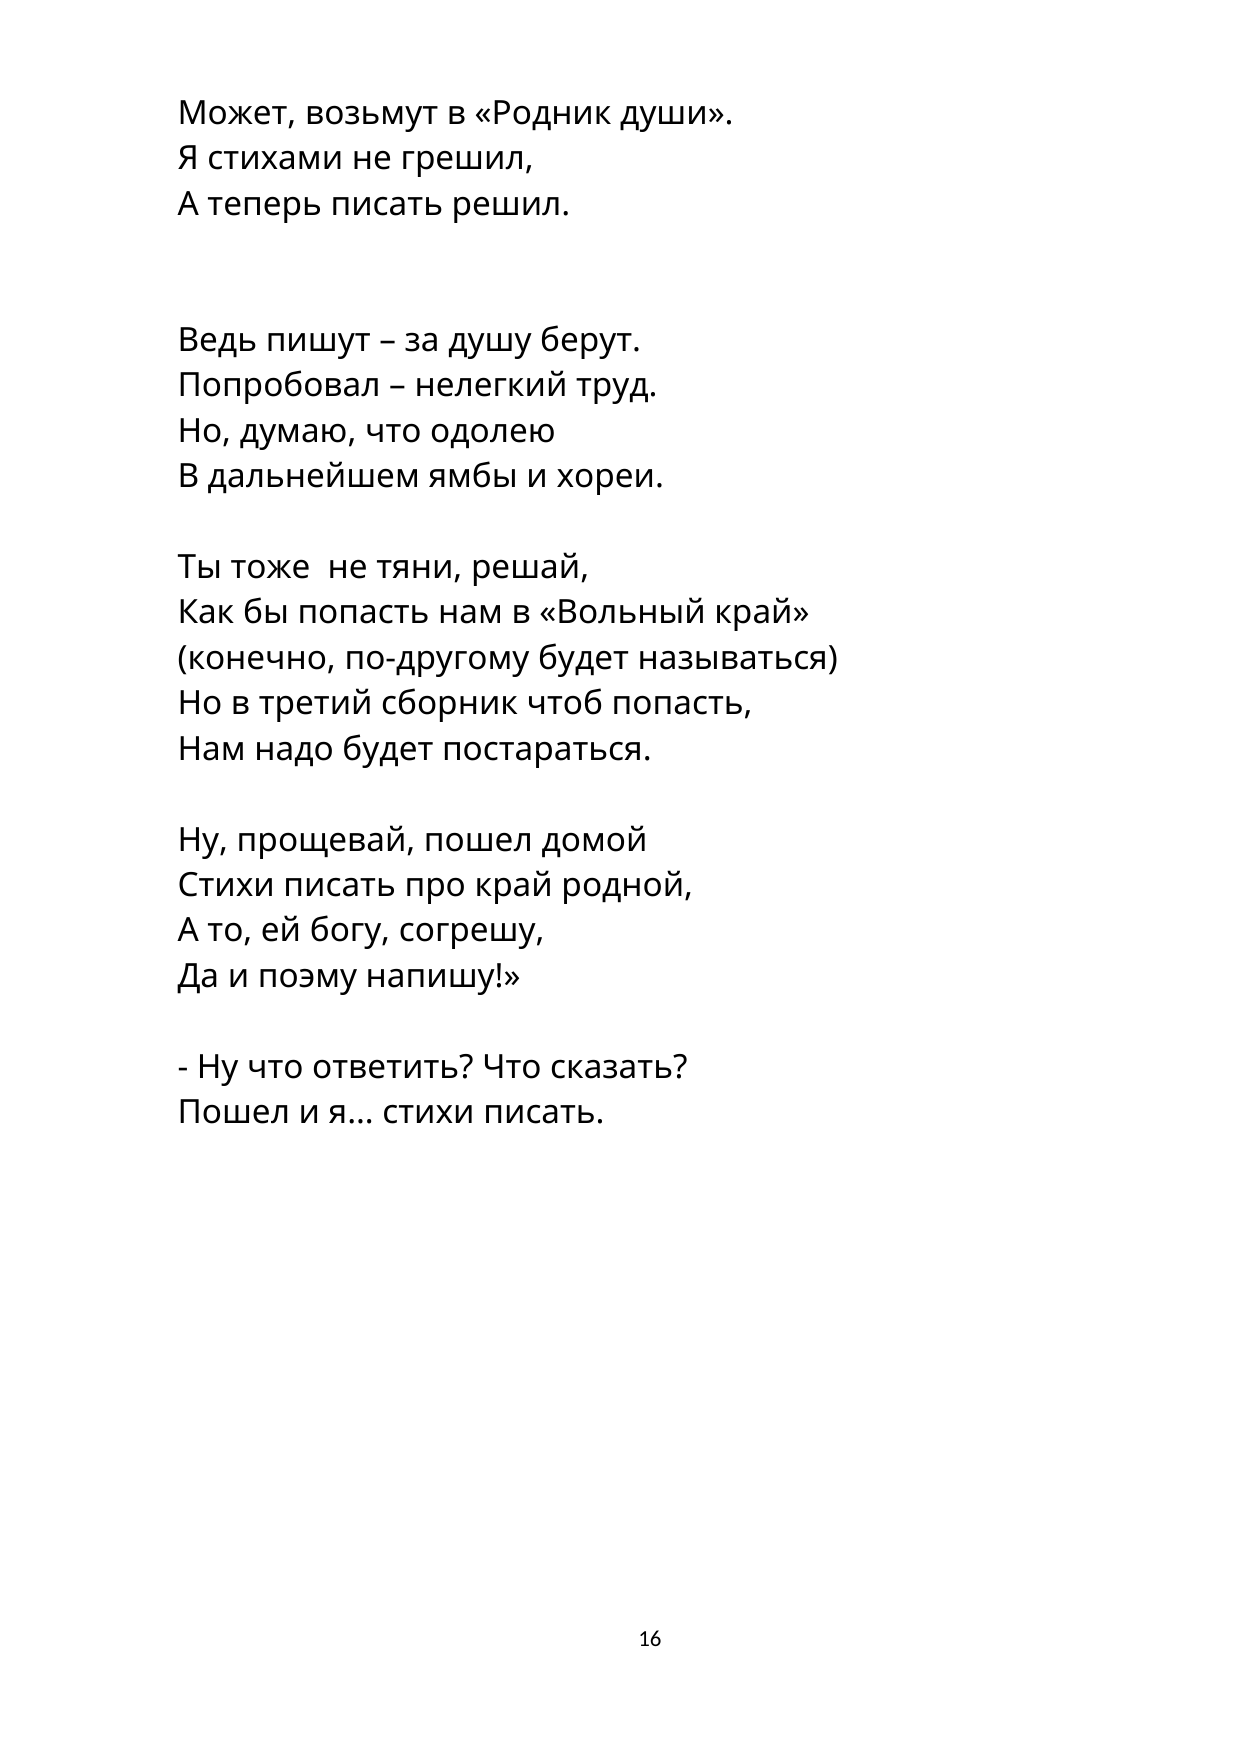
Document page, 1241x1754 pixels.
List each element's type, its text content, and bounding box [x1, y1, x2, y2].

text Пошел и я… стихи писать. [177, 1088, 1122, 1133]
text Ну, прощевай, пошел домой [177, 815, 1122, 861]
text - Ну что ответить? Что сказать? [177, 1042, 1122, 1088]
text Да и поэму напишу!» [177, 952, 1122, 997]
text Но, думаю, что одолею [177, 407, 1122, 452]
text А теперь писать решил. [177, 179, 1122, 225]
text Ведь пишут – за душу берут. [177, 316, 1122, 361]
text А то, ей богу, согрешу, [177, 906, 1122, 952]
text Но в третий сборник чтоб попасть, [177, 679, 1122, 724]
text Стихи писать про край родной, [177, 861, 1122, 906]
text (конечно, по-другому будет называться) [177, 634, 1122, 679]
text Попробовал – нелегкий труд. [177, 361, 1122, 407]
text В дальнейшем ямбы и хореи. [177, 452, 1122, 497]
text Как бы попасть нам в «Вольный край» [177, 588, 1122, 634]
text Может, возьмут в «Родник души». [177, 89, 1122, 134]
text Ты тоже не тяни, решай, [177, 543, 1122, 588]
text Нам надо будет постараться. [177, 724, 1122, 770]
text Я стихами не грешил, [177, 134, 1122, 179]
